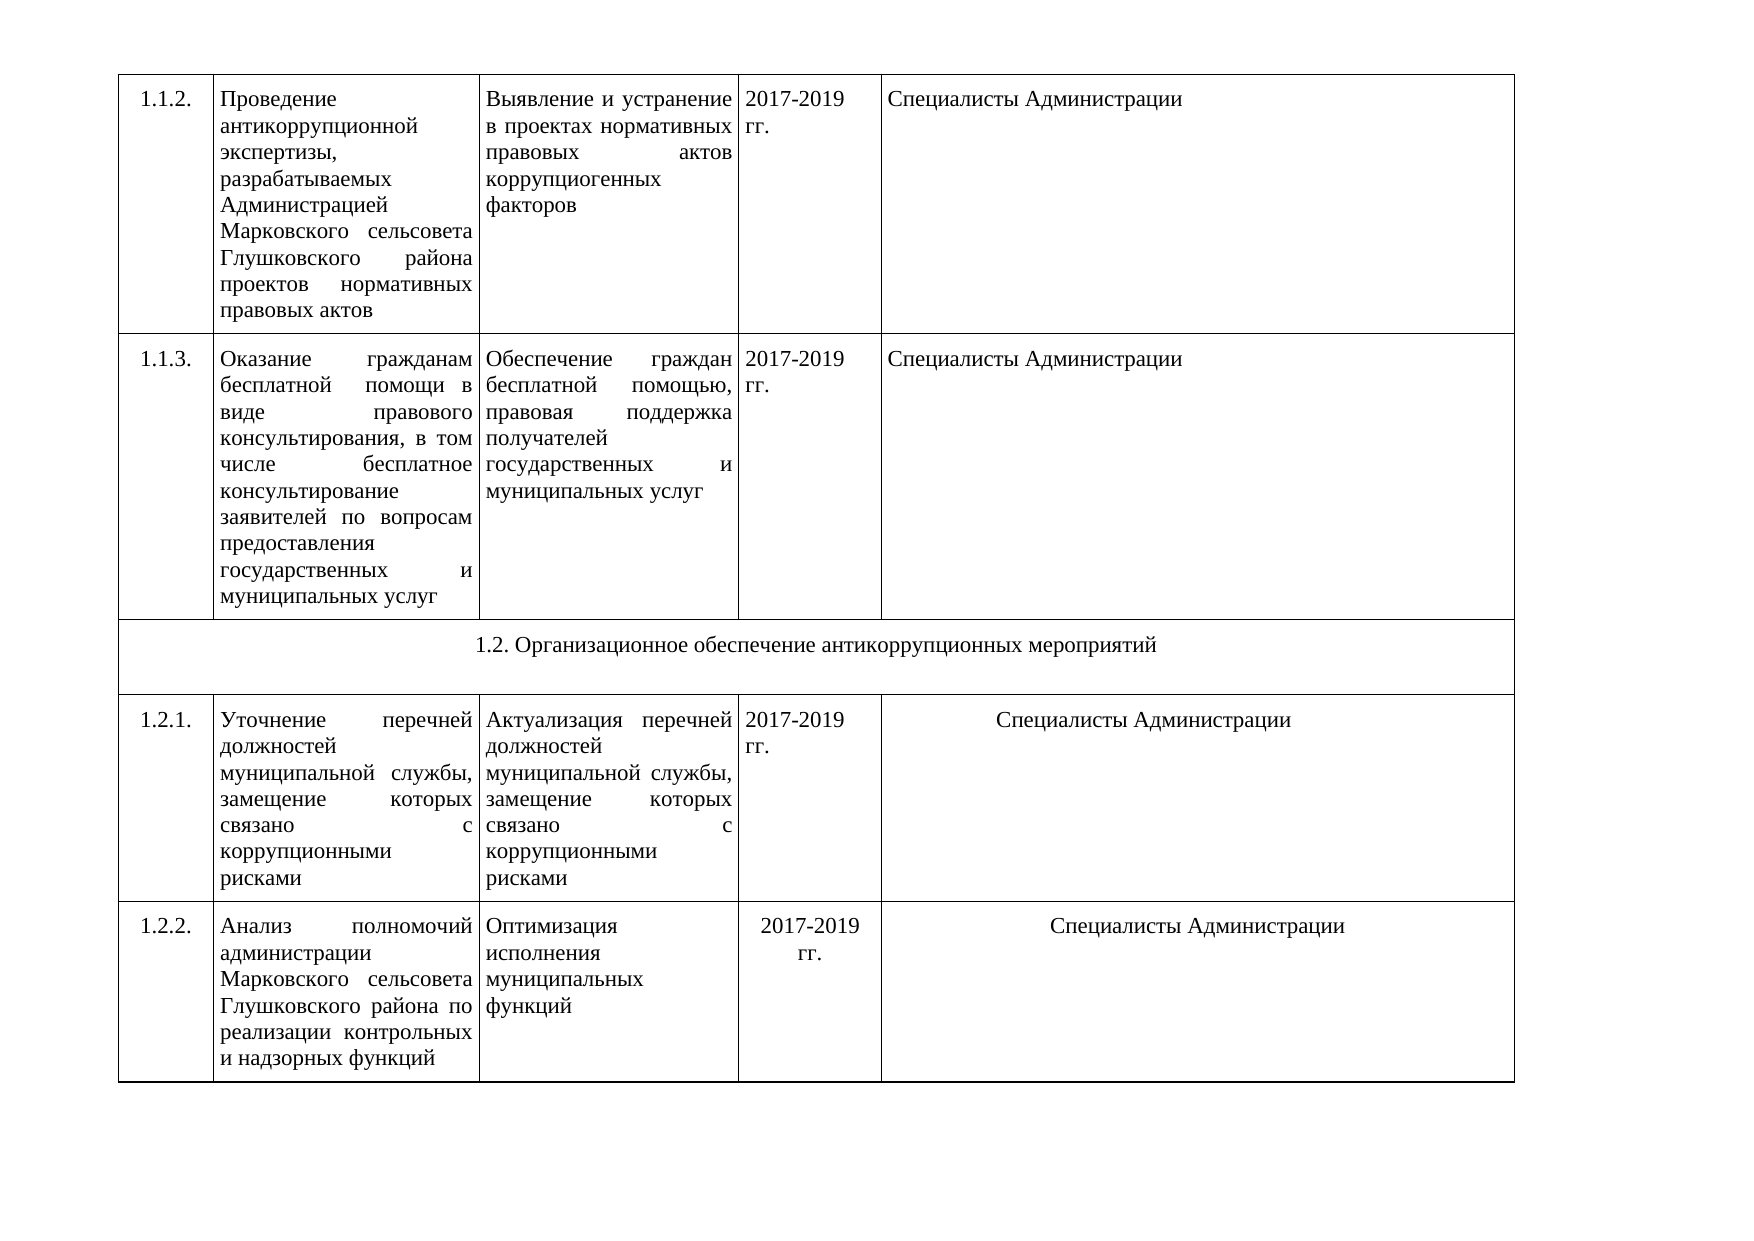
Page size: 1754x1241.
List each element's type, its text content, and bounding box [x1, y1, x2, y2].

table_cell 2017-2019 гг. [739, 902, 881, 1081]
table_cell Оказание гражданам бесплатной помощи в виде правового консультирования, в том числе бесплатное консультирование заявителей по вопросам предоставления государственных и муниципальных услуг [214, 334, 479, 619]
table_cell Оптимизация исполнения муниципальных функций [480, 902, 738, 1081]
table_cell Анализ полномочий администрации Марковского сельсовета Глушковского района по реализации контрольных и надзорных функций [214, 902, 479, 1081]
table_cell Специалисты Администрации [882, 75, 1514, 333]
table_cell Актуализация перечней должностей муниципальной службы, замещение которых связано с коррупционными рисками [480, 695, 738, 901]
table_cell 2017-2019 гг. [739, 75, 881, 333]
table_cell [882, 902, 1514, 1081]
table_cell Уточнение перечней должностей муниципальной службы, замещение которых связано с коррупционными рисками [214, 695, 479, 901]
table_cell Специалисты Администрации [882, 695, 1514, 901]
table_cell 1.2.2. [119, 902, 213, 1081]
table_cell 1.1.3. [119, 334, 213, 619]
table_cell Выявление и устранение в проектах нормативных правовых актов коррупциогенных факторов [480, 75, 738, 333]
table_cell 1.2. Организационное обеспечение антикоррупционных мероприятий [119, 620, 1514, 694]
table_cell Специалисты Администрации [882, 334, 1514, 619]
table_cell 2017-2019 гг. [739, 695, 881, 901]
table_cell Обеспечение граждан бесплатной помощью, правовая поддержка получателей государственных и муниципальных услуг [480, 334, 738, 619]
table_cell Проведение антикоррупционной экспертизы, разрабатываемых Администрацией Марковского сельсовета Глушковского района проектов нормативных правовых актов [214, 75, 479, 333]
table_cell 2017-2019 гг. [739, 334, 881, 619]
table_cell 1.1.2. [119, 75, 213, 333]
table_cell 1.2.1. [119, 695, 213, 901]
